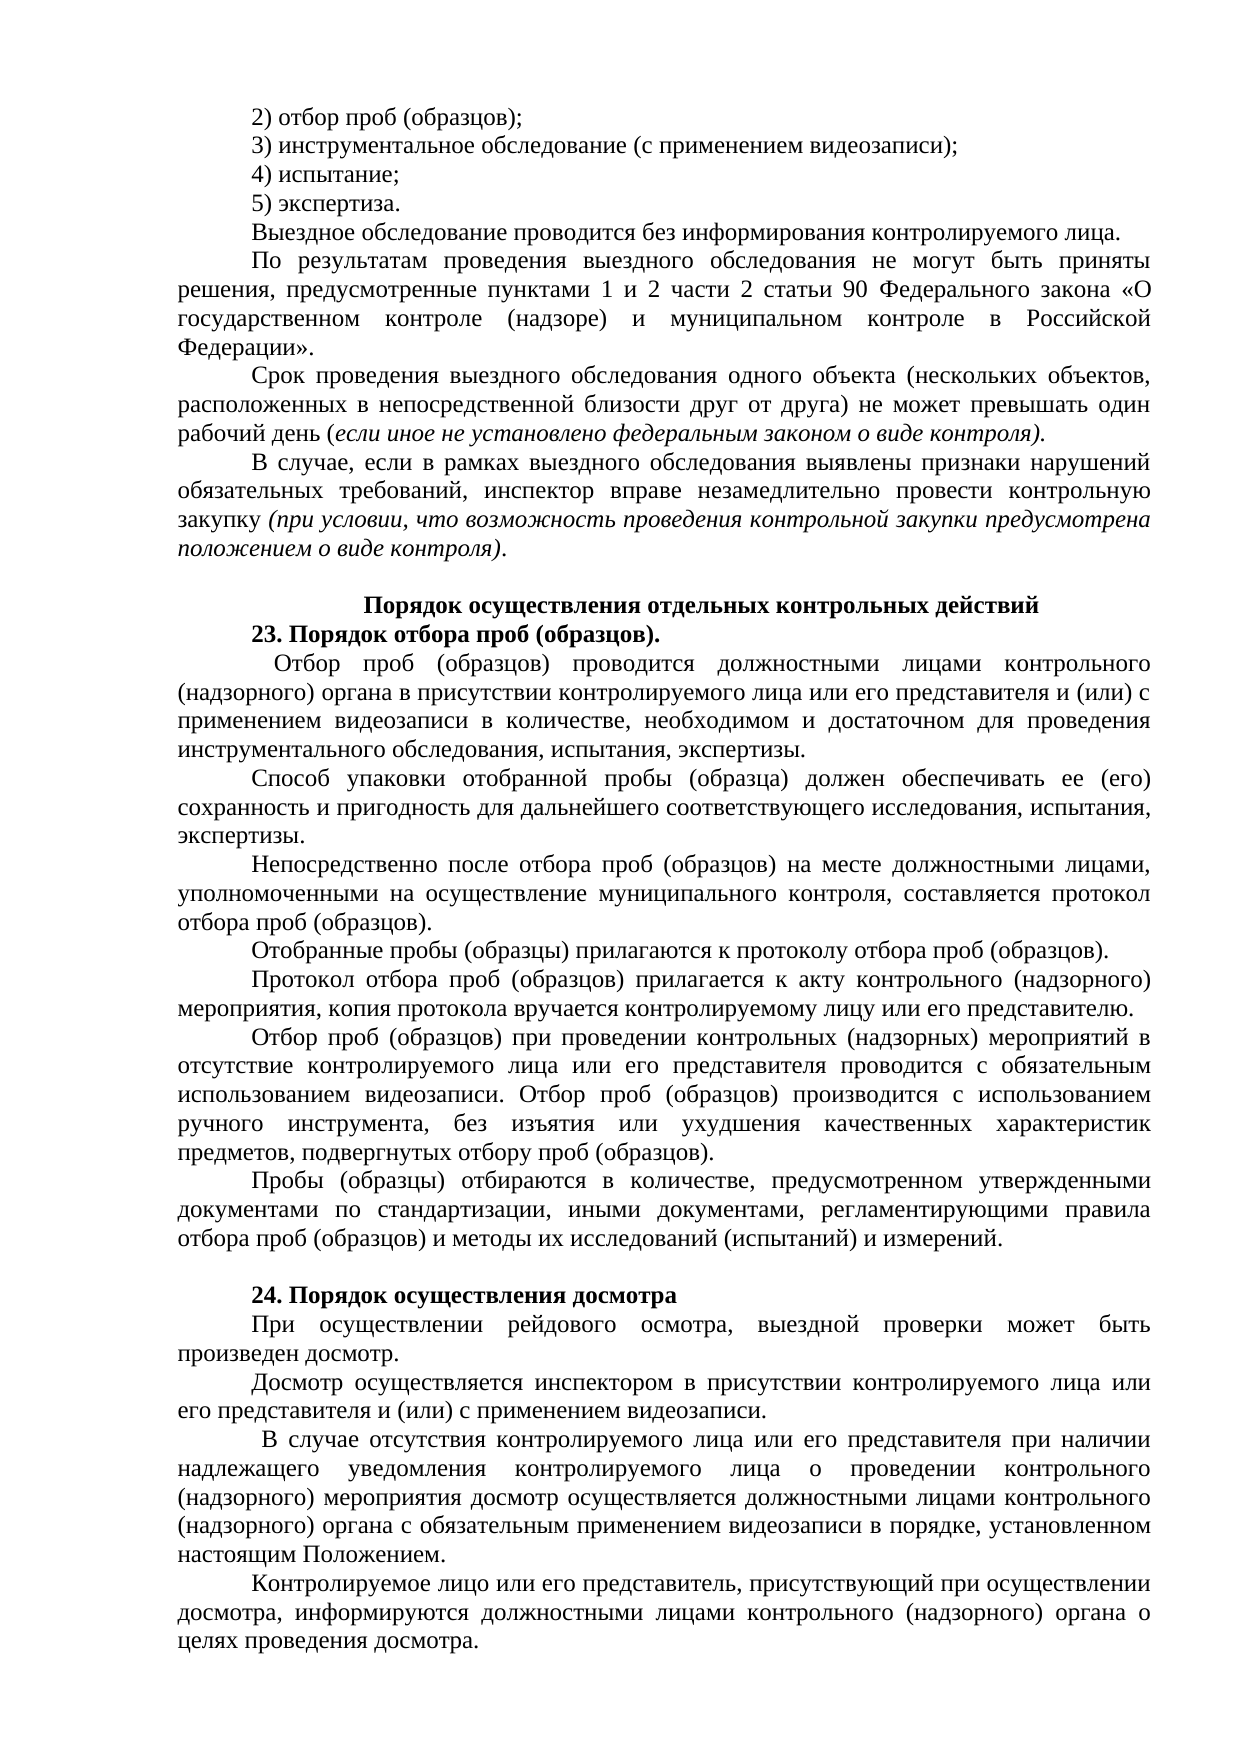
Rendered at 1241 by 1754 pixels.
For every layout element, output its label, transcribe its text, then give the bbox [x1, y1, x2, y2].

text 2) отбор проб (образцов); [177, 102, 1152, 131]
text Выездное обследование проводится без информирования контролируемого лица. [177, 217, 1152, 246]
text Способ упаковки отобранной пробы (образца) должен обеспечивать ее (его) сохранность и пригодность для дальнейшего соответствующего исследования, испытания, экспертизы. [177, 763, 1152, 849]
text 4) испытание; [177, 159, 1152, 188]
text Контролируемое лицо или его представитель, присутствующий при осуществлении досмотра, информируются должностными лицами контрольного (надзорного) органа о целях проведения досмотра. [177, 1568, 1152, 1654]
text По результатам проведения выездного обследования не могут быть приняты решения, предусмотренные пунктами 1 и 2 части 2 статьи 90 Федерального закона «О государственном контроле (надзоре) и муниципальном контроле в Российской Федерации». [177, 246, 1152, 361]
text Непосредственно после отбора проб (образцов) на месте должностными лицами, уполномоченными на осуществление муниципального контроля, составляется протокол отбора проб (образцов). [177, 849, 1152, 936]
text Отбор проб (образцов) проводится должностными лицами контрольного (надзорного) органа в присутствии контролируемого лица или его представителя и (или) с применением видеозаписи в количестве, необходимом и достаточном для проведения инструментального обследования, испытания, экспертизы. [177, 648, 1152, 763]
text Отобранные пробы (образцы) прилагаются к протоколу отбора проб (образцов). [177, 936, 1152, 964]
text Протокол отбора проб (образцов) прилагается к акту контрольного (надзорного) мероприятия, копия протокола вручается контролируемому лицу или его представителю. [177, 964, 1152, 1022]
text Порядок осуществления отдельных контрольных действий [177, 591, 1152, 619]
text Срок проведения выездного обследования одного объекта (нескольких объектов, расположенных в непосредственной близости друг от друга) не может превышать один рабочий день (если иное не установлено федеральным законом о виде контроля). [177, 361, 1152, 447]
text 3) инструментальное обследование (с применением видеозаписи); [177, 131, 1152, 159]
text В случае отсутствия контролируемого лица или его представителя при наличии надлежащего уведомления контролируемого лица о проведении контрольного (надзорного) мероприятия досмотр осуществляется должностными лицами контрольного (надзорного) органа с обязательным применением видеозаписи в порядке, установленном настоящим Положением. [177, 1424, 1152, 1568]
text 24. Порядок осуществления досмотра [177, 1281, 1152, 1309]
text Отбор проб (образцов) при проведении контрольных (надзорных) мероприятий в отсутствие контролируемого лица или его представителя проводится с обязательным использованием видеозаписи. Отбор проб (образцов) производится с использованием ручного инструмента, без изъятия или ухудшения качественных характеристик предметов, подвергнутых отбору проб (образцов). [177, 1022, 1152, 1166]
text Досмотр осуществляется инспектором в присутствии контролируемого лица или его представителя и (или) с применением видеозаписи. [177, 1367, 1152, 1424]
text Пробы (образцы) отбираются в количестве, предусмотренном утвержденными документами по стандартизации, иными документами, регламентирующими правила отбора проб (образцов) и методы их исследований (испытаний) и измерений. [177, 1166, 1152, 1252]
text 5) экспертиза. [177, 188, 1152, 217]
text При осуществлении рейдового осмотра, выездной проверки может быть произведен досмотр. [177, 1309, 1152, 1367]
text 23. Порядок отбора проб (образцов). [177, 619, 1152, 648]
text В случае, если в рамках выездного обследования выявлены признаки нарушений обязательных требований, инспектор вправе незамедлительно провести контрольную закупку (при условии, что возможность проведения контрольной закупки предусмотрена положением о виде контроля). [177, 447, 1152, 562]
